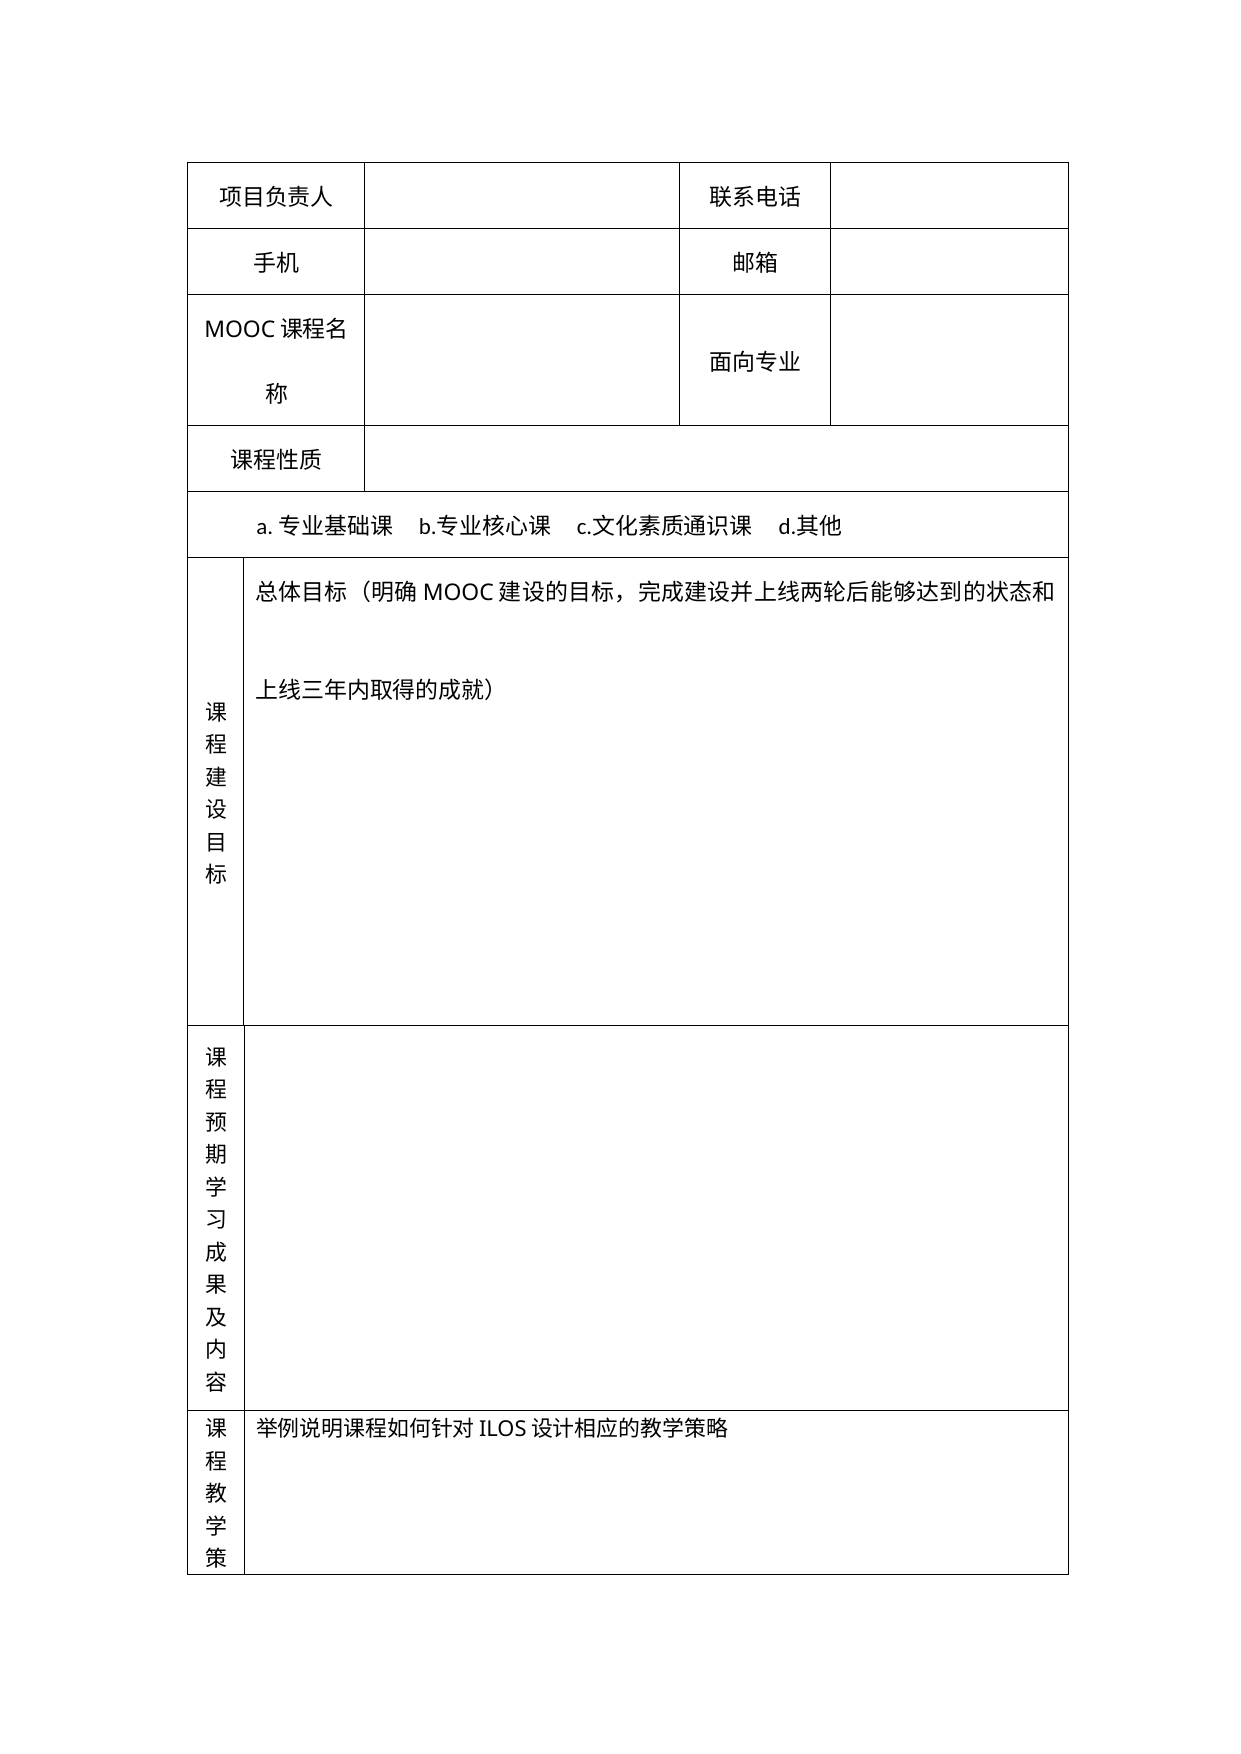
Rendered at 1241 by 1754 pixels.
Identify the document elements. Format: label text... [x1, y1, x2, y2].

table_cell a. 专业基础课 b.专业核心课 c.文化素质通识课 d.其他 [188, 492, 1068, 557]
table_header [831, 163, 1068, 228]
table_header [365, 163, 679, 228]
table_cell [365, 229, 679, 294]
table_cell [831, 295, 1068, 425]
table_cell [365, 426, 1068, 491]
table_cell 手机 [188, 229, 364, 294]
table_header 联系电话 [680, 163, 830, 228]
table_cell 课程教学策略 [188, 1411, 244, 1573]
table_cell MOOC课程名称 [188, 295, 364, 425]
table_cell [365, 295, 679, 425]
table_cell [831, 229, 1068, 294]
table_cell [245, 1411, 1068, 1573]
table_cell 课程建设目标 [188, 558, 243, 1025]
table_header 项目负责人 [188, 163, 364, 228]
table_cell 邮箱 [680, 229, 830, 294]
table_cell 总体目标（明确MOOC建设的目标，完成建设并上线两轮后能够达到的状态和上线三年内取得的成就） [244, 558, 1068, 1025]
table_cell 课程预期学习成果及内容 [188, 1026, 244, 1410]
table_cell 课程性质 [188, 426, 364, 491]
table_cell 面向专业 [680, 295, 830, 425]
table_cell [245, 1026, 1068, 1410]
